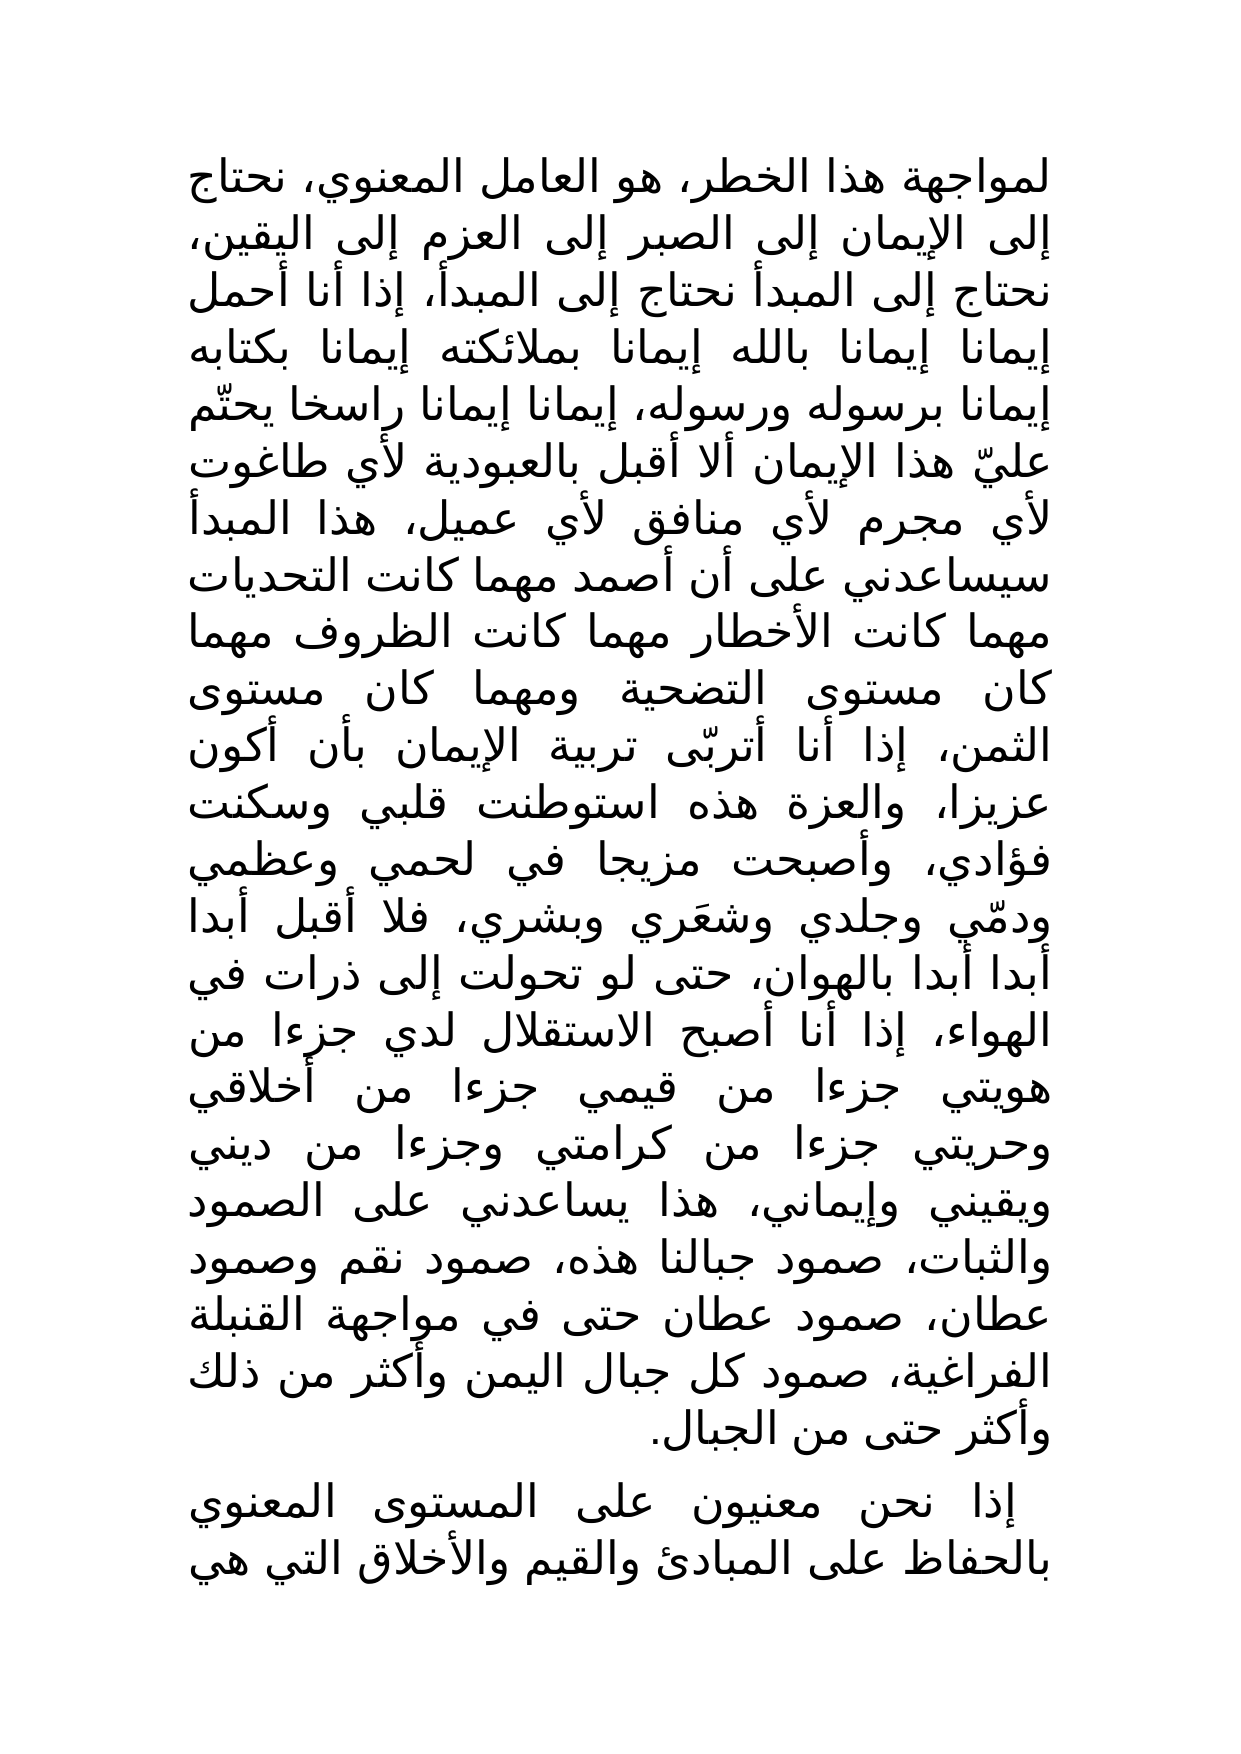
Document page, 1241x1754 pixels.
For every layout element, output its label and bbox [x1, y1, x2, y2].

text [187, 1475, 1053, 1584]
text [187, 150, 1053, 1454]
